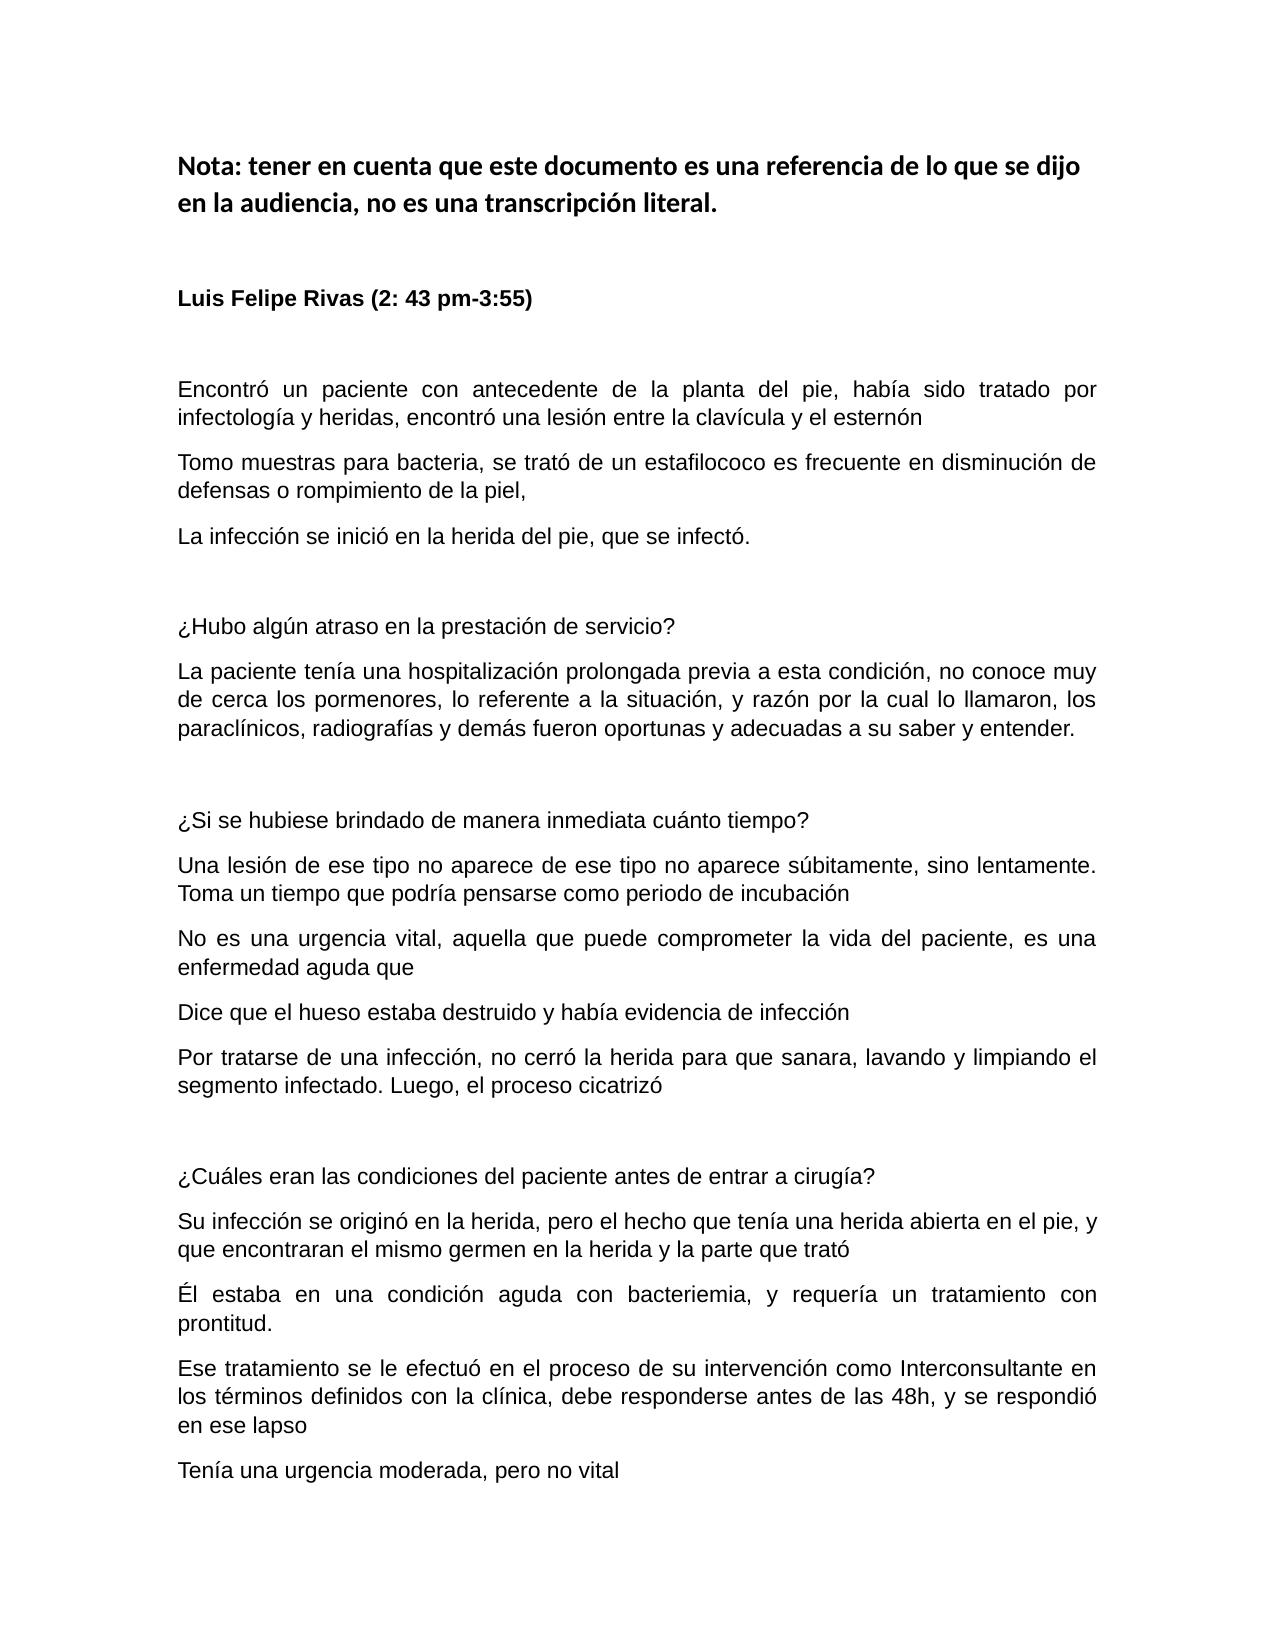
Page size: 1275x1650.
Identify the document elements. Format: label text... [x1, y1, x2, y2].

text Nota: tener en cuenta que este documento es una referencia de lo que se dijo en la audiencia, no es una transcripción literal. [177, 148, 1098, 219]
text ¿Cuáles eran las condiciones del paciente antes de entrar a cirugía? [177, 1163, 1098, 1189]
text Una lesión de ese tipo no aparece de ese tipo no aparece súbitamente, sino lentamente. Toma un tiempo que podría pensarse como periodo de incubación [177, 852, 1098, 907]
text Dice que el hueso estaba destruido y había evidencia de infección [177, 999, 1098, 1025]
text No es una urgencia vital, aquella que puede comprometer la vida del paciente, es una enfermedad aguda que [177, 925, 1098, 980]
text Tenía una urgencia moderada, pero no vital [177, 1457, 1098, 1483]
text Por tratarse de una infección, no cerró la herida para que sanara, lavando y limpiando el segmento infectado. Luego, el proceso cicatrizó [177, 1044, 1098, 1099]
text Ese tratamiento se le efectuó en el proceso de su intervención como Interconsultante en los términos definidos con la clínica, debe responderse antes de las 48h, y se respondió en ese lapso [177, 1355, 1098, 1438]
text Él estaba en una condición aguda con bacteriemia, y requería un tratamiento con prontitud. [177, 1281, 1098, 1336]
text Tomo muestras para bacteria, se trató de un estafilococo es frecuente en disminución de defensas o rompimiento de la piel, [177, 449, 1098, 504]
text ¿Si se hubiese brindado de manera inmediata cuánto tiempo? [177, 807, 1098, 833]
text ¿Hubo algún atraso en la prestación de servicio? [177, 613, 1098, 639]
text Su infección se originó en la herida, pero el hecho que tenía una herida abierta en el pie, y que encontraran el mismo germen en la herida y la parte que trató [177, 1208, 1098, 1263]
text Encontró un paciente con antecedente de la planta del pie, había sido tratado por infectología y heridas, encontró una lesión entre la clavícula y el esternón [177, 376, 1098, 430]
text Luis Felipe Rivas (2: 43 pm-3:55) [177, 285, 1098, 312]
text La infección se inició en la herida del pie, que se infectó. [177, 523, 1098, 549]
text La paciente tenía una hospitalización prolongada previa a esta condición, no conoce muy de cerca los pormenores, lo referente a la situación, y razón por la cual lo llamaron, los paraclínicos, radiografías y demás fueron oportunas y adecuadas a su saber y entender. [177, 658, 1098, 741]
